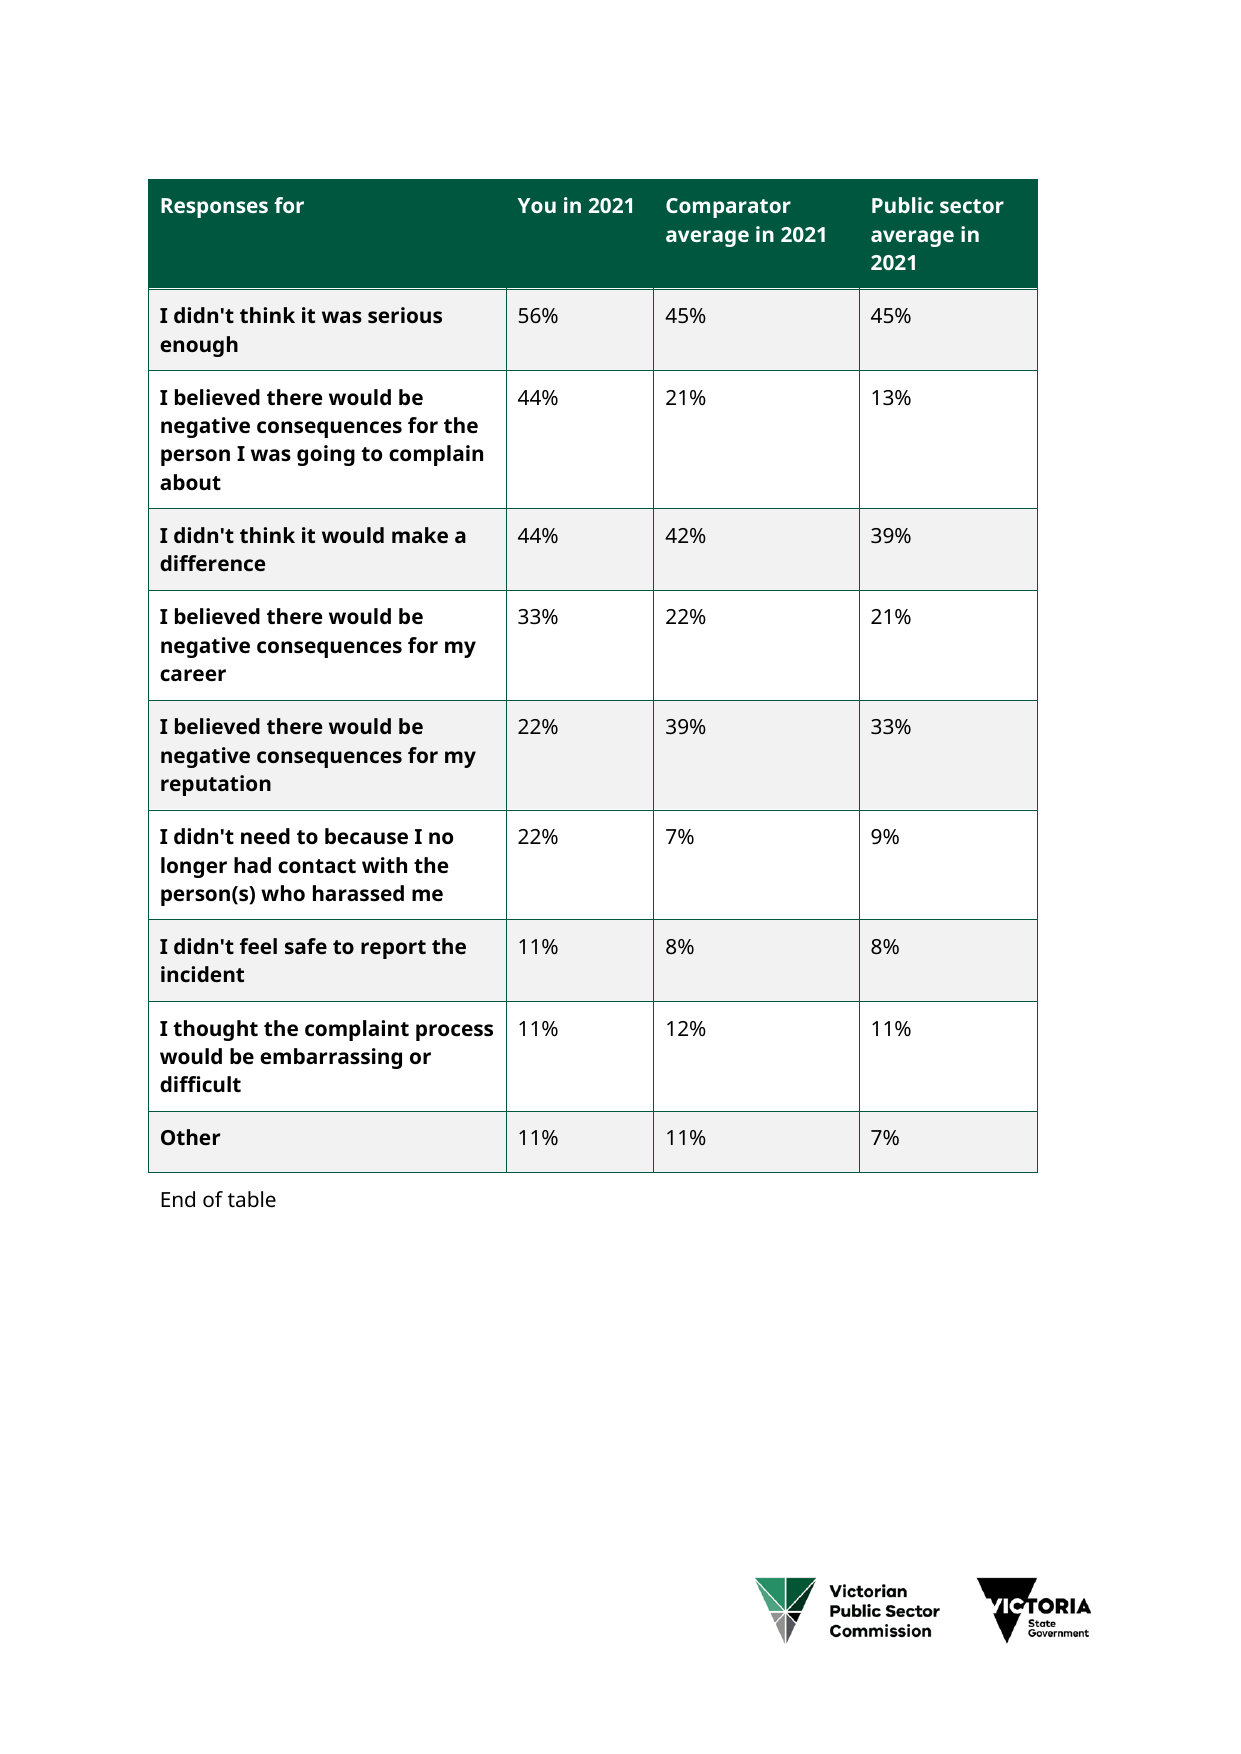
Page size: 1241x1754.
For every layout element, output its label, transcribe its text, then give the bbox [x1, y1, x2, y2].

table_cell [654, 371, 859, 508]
table_cell I didn't think it was serious enough [149, 290, 506, 370]
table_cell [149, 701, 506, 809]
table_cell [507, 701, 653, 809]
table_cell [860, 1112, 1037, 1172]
table_cell 45% [860, 290, 1037, 370]
table_cell 44% [507, 371, 653, 508]
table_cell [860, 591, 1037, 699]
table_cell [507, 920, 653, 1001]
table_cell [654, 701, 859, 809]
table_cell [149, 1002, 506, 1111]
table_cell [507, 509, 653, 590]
table_header Responses for [149, 180, 506, 288]
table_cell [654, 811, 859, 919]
table_cell I believed there would be negative consequences for the person I was going to complain about [149, 371, 506, 508]
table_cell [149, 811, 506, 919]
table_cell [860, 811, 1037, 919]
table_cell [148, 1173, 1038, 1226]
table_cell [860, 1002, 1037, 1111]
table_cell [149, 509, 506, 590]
table_header Public sector average in 2021 [860, 180, 1037, 288]
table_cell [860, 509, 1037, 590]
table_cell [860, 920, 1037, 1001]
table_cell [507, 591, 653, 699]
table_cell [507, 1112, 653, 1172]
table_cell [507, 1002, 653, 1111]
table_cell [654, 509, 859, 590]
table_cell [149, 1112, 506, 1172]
table_cell 45% [654, 290, 859, 370]
picture [754, 1577, 1093, 1645]
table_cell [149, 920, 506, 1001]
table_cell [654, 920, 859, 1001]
table_header Comparator average in 2021 [654, 180, 859, 288]
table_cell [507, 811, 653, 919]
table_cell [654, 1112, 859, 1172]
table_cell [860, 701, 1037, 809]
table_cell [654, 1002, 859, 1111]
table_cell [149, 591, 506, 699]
table_cell 56% [507, 290, 653, 370]
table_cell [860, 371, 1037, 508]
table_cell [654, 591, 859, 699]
table_header You in 2021 [507, 180, 653, 288]
